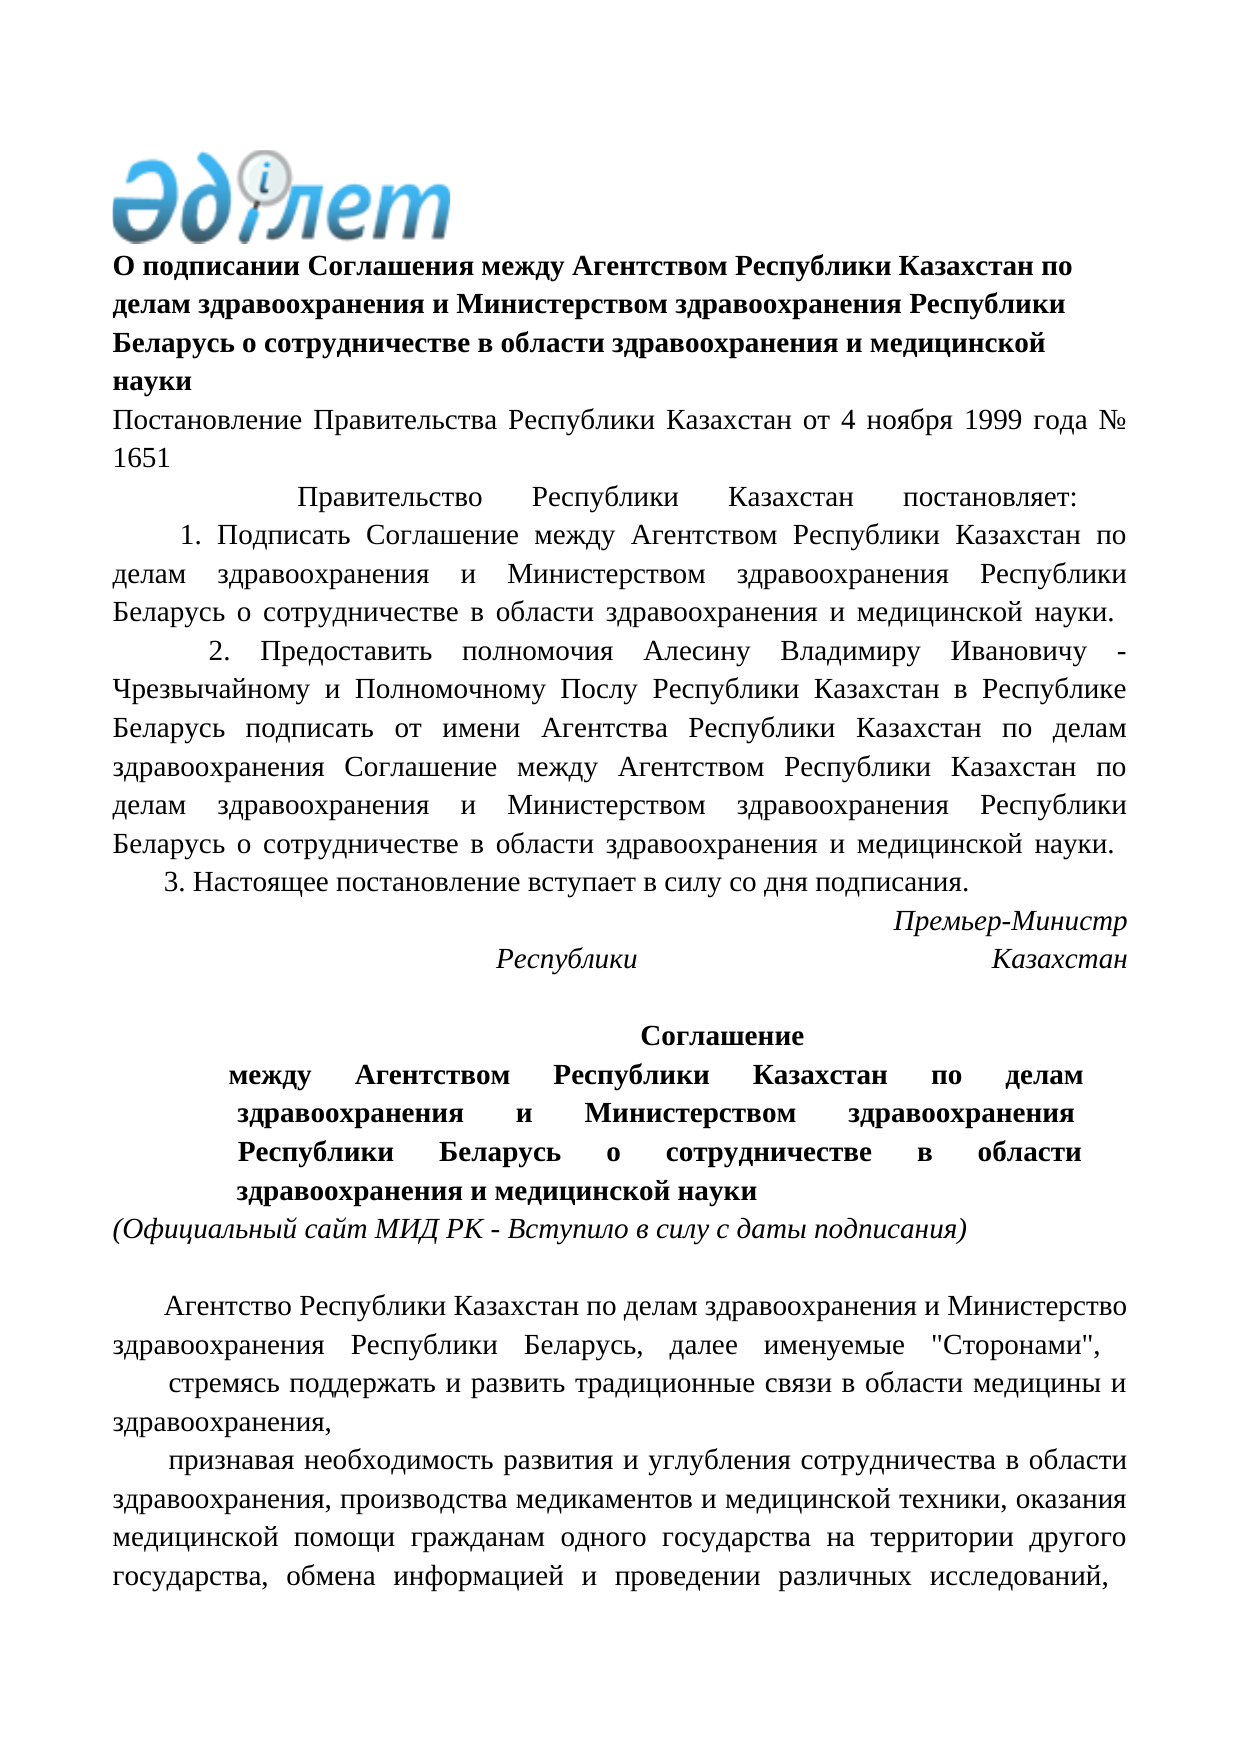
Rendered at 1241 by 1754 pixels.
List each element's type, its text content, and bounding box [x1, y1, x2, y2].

text (Официальный сайт МИД РК - Вступило в силу с даты подписания) [112, 1211, 1128, 1245]
text Правительство Республики Казахстан постановляет: 1. Подписать Соглашение между Агентством Республики Казахстан по делам здравоохранения и Министерством здравоохранения Республики Беларусь о сотрудничестве в области здравоохранения и медицинской науки. 2. Предоставить полномочия Алесину Владимиру Ивановичу - Чрезвычайному и Полномочному Послу Республики Казахстан в Республике Беларусь подписать от имени Агентства Республики Казахстан по делам здравоохранения Соглашение между Агентством Республики Казахстан по делам здравоохранения и Министерством здравоохранения Республики Беларусь о сотрудничестве в области здравоохранения и медицинской науки. 3. Настоящее постановление вступает в силу со дня подписания. [112, 479, 1128, 898]
text Постановление Правительства Республики Казахстан от 4 ноября 1999 года № 1651 [112, 402, 1128, 474]
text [112, 1250, 1128, 1592]
text О подписании Соглашения между Агентством Республики Казахстан по делам здравоохранения и Министерством здравоохранения Республики Беларусь о сотрудничестве в области здравоохранения и медицинской науки [112, 248, 1128, 397]
picture [112, 150, 451, 244]
text Премьер-Министр Республики Казахстан Соглашение между Агентством Республики Казахстан по делам здравоохранения и Министерством здравоохранения Республики Беларусь о сотрудничестве в области здравоохранения и медицинской науки [112, 903, 1128, 1206]
